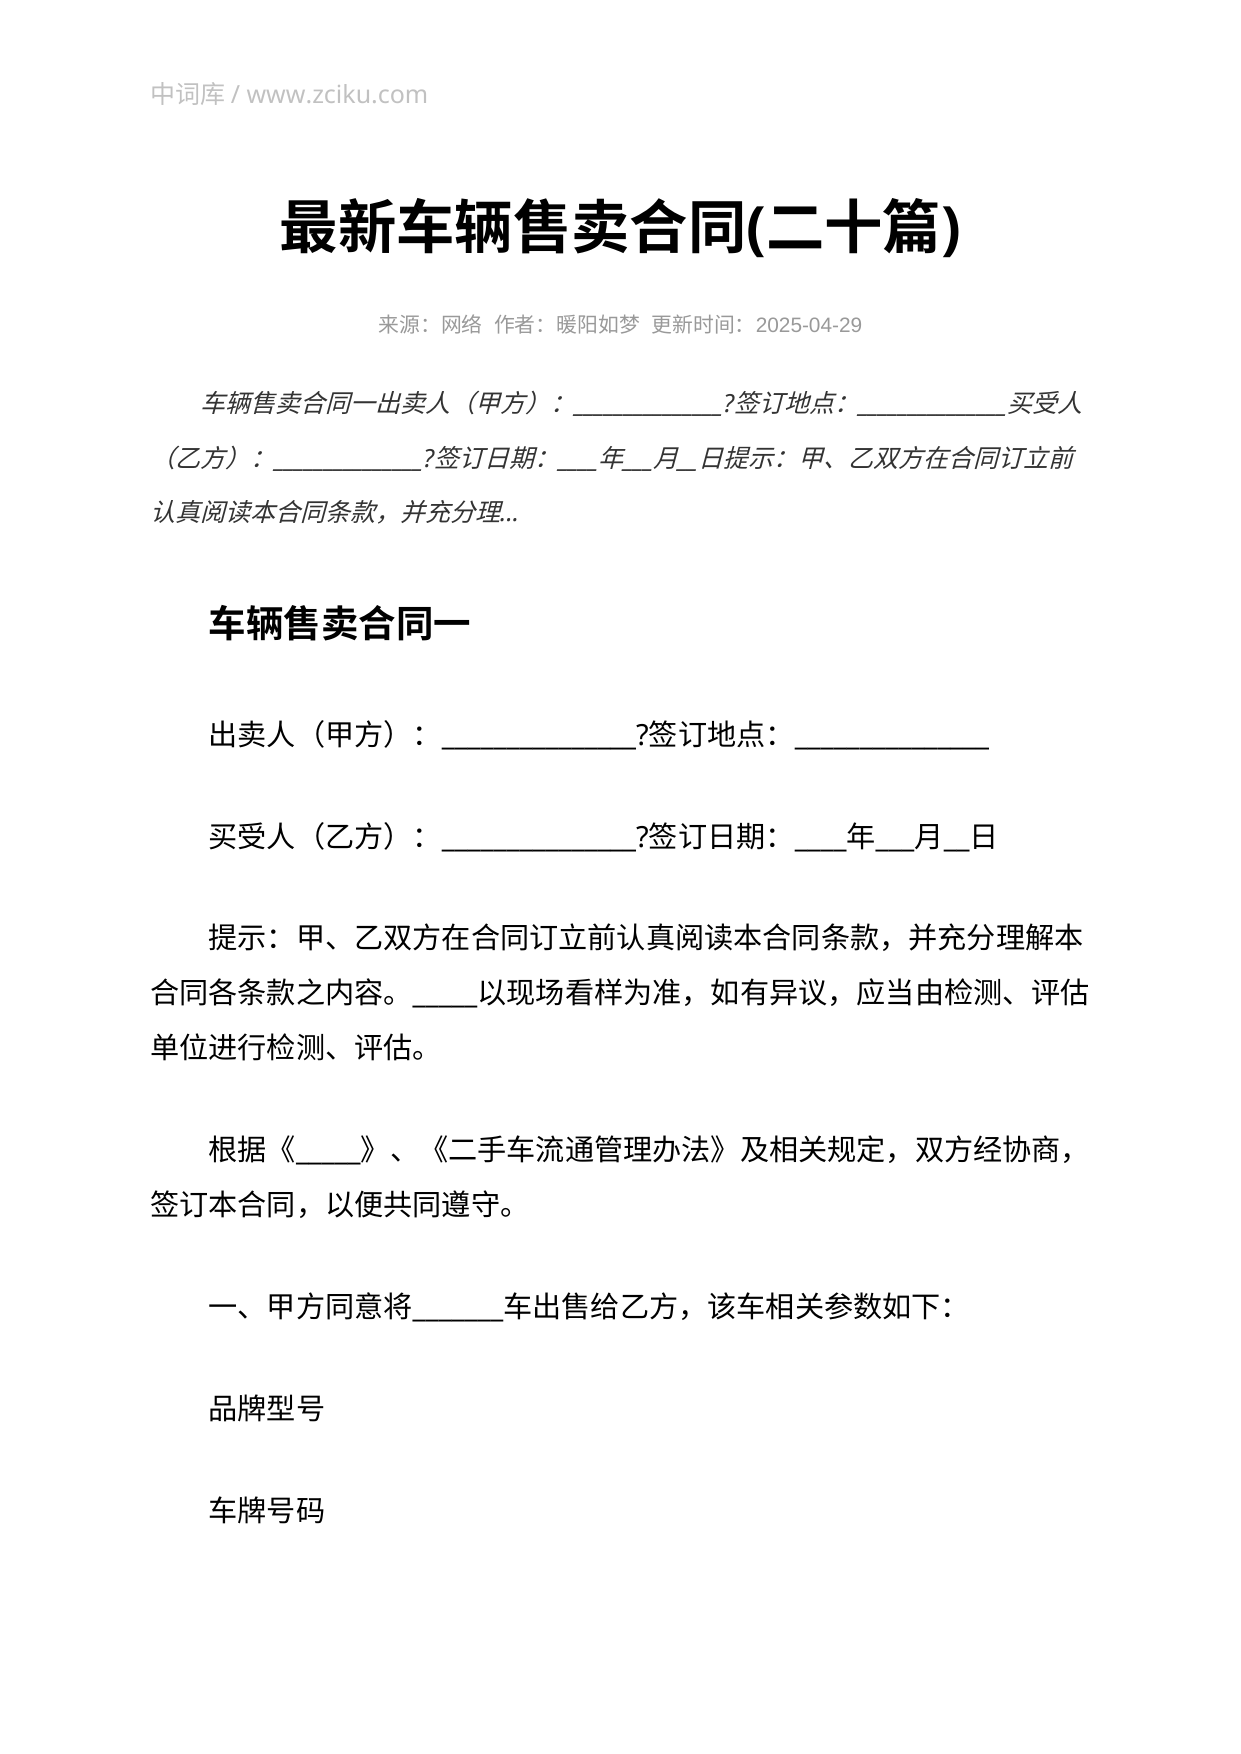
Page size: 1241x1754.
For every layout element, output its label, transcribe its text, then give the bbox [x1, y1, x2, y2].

text 品牌型号 [150, 1386, 1090, 1428]
text 车辆售卖合同一 [150, 594, 1090, 648]
text 提示：甲、乙双方在合同订立前认真阅读本合同条款，并充分理解本合同各条款之内容。_____以现场看样为准，如有异议，应当由检测、评估单位进行检测、评估。 [150, 915, 1090, 1067]
text 车牌号码 [150, 1487, 1090, 1529]
text 车辆售卖合同一出卖人（甲方）：_______________?签订地点：_______________买受人（乙方）：_______________?签订日期：____年___月__日提示：甲、乙双方在合同订立前认真阅读本合同条款，并充分理... [150, 384, 1090, 529]
text 来源：网络 作者：暖阳如梦 更新时间：2025-04-29 [150, 313, 1090, 337]
subtitle 最新车辆售卖合同(二十篇) [150, 181, 1090, 266]
text 买受人（乙方）：_______________?签订日期：____年___月__日 [150, 813, 1090, 856]
text 出卖人（甲方）：_______________?签订地点：_______________ [150, 711, 1090, 753]
text 一、甲方同意将_______车出售给乙方，该车相关参数如下： [150, 1283, 1090, 1326]
text 根据《_____》、《二手车流通管理办法》及相关规定，双方经协商，签订本合同，以便共同遵守。 [150, 1127, 1090, 1224]
